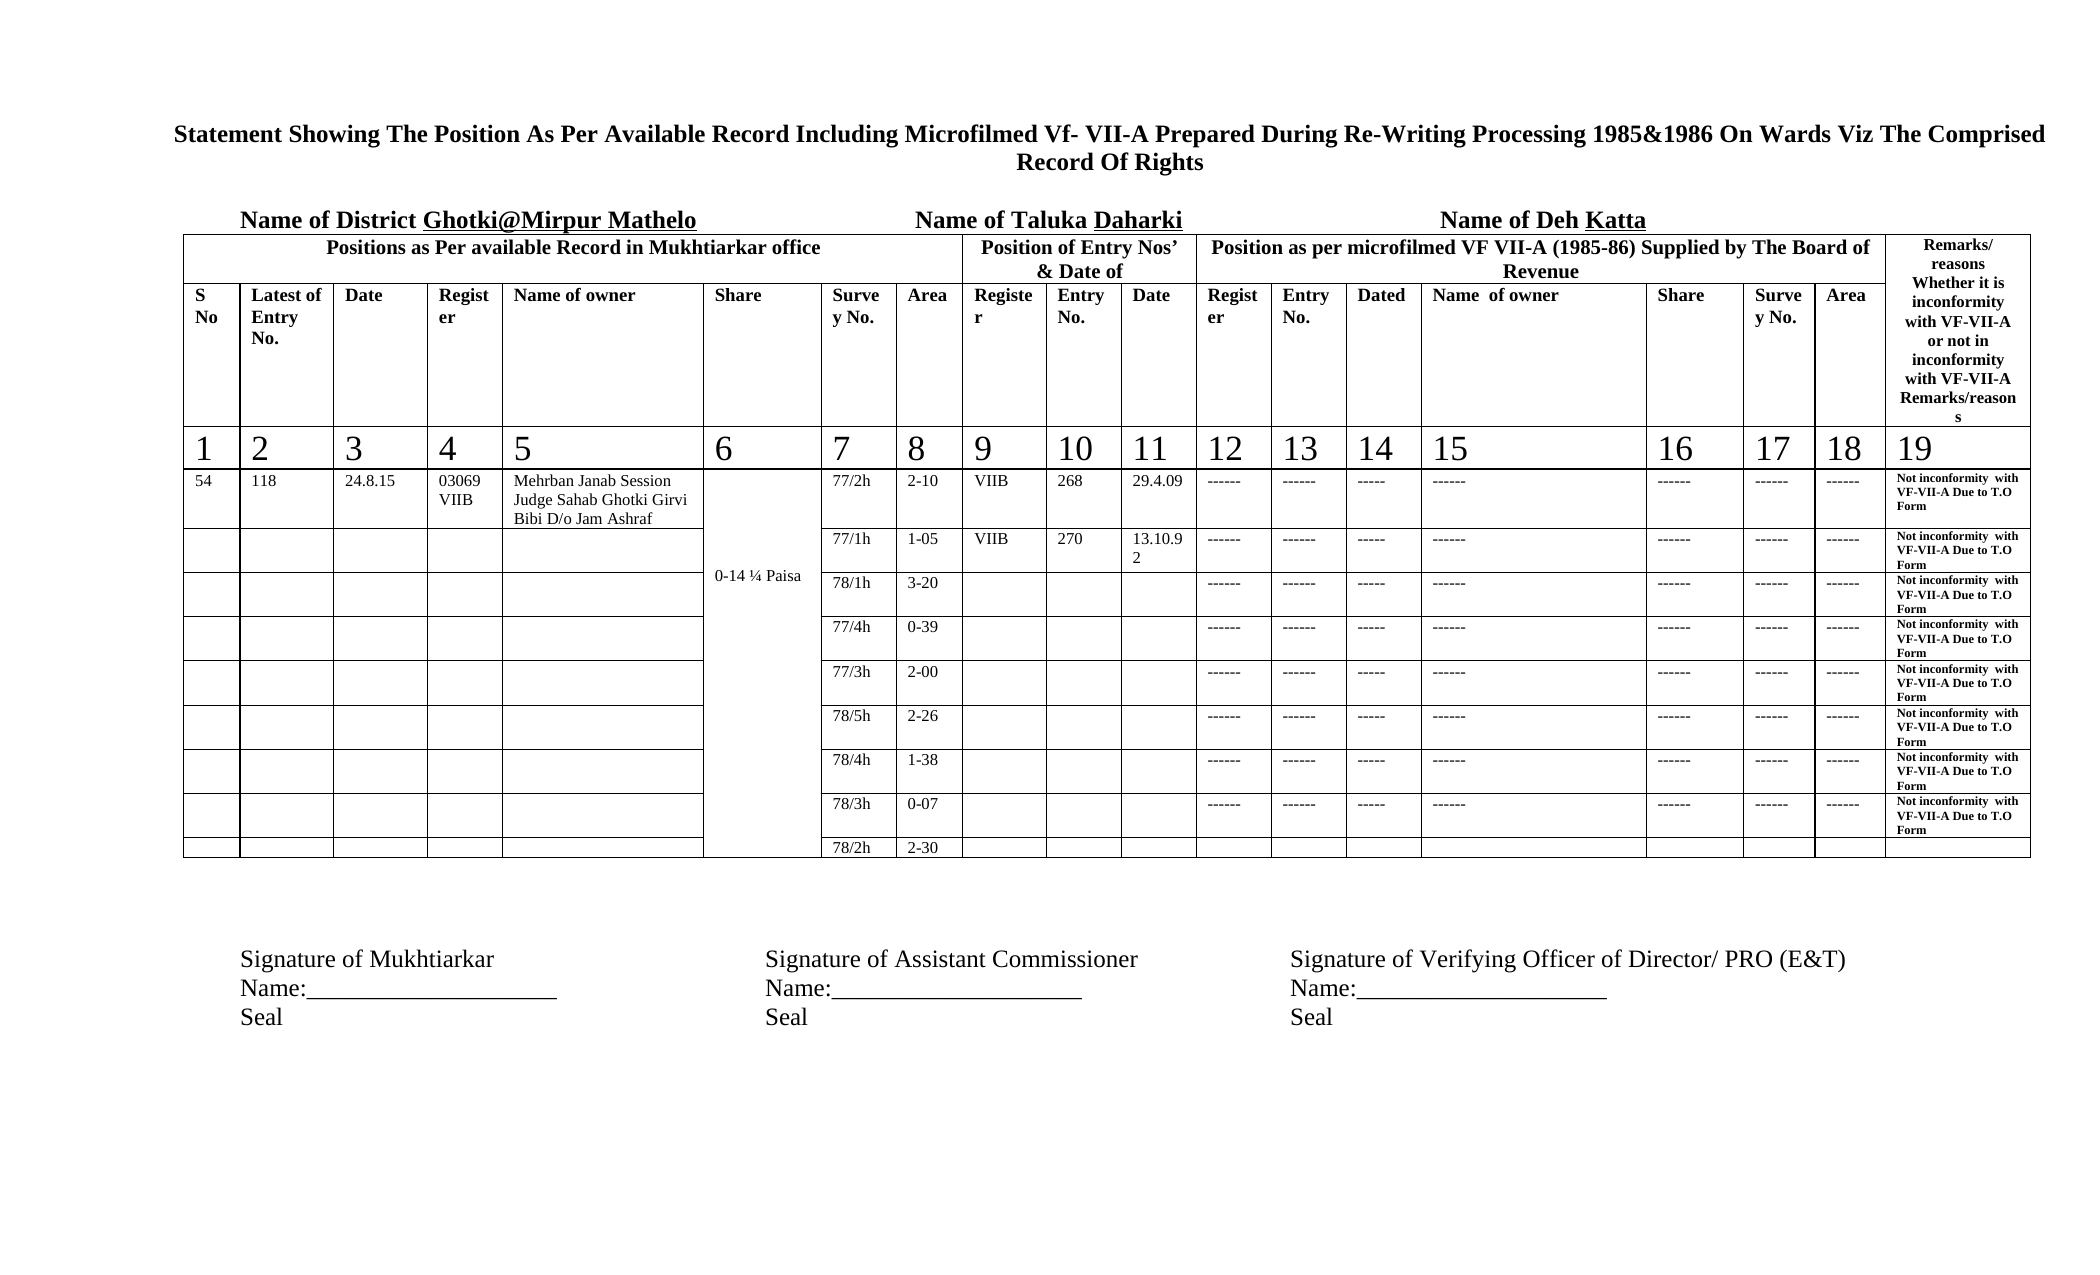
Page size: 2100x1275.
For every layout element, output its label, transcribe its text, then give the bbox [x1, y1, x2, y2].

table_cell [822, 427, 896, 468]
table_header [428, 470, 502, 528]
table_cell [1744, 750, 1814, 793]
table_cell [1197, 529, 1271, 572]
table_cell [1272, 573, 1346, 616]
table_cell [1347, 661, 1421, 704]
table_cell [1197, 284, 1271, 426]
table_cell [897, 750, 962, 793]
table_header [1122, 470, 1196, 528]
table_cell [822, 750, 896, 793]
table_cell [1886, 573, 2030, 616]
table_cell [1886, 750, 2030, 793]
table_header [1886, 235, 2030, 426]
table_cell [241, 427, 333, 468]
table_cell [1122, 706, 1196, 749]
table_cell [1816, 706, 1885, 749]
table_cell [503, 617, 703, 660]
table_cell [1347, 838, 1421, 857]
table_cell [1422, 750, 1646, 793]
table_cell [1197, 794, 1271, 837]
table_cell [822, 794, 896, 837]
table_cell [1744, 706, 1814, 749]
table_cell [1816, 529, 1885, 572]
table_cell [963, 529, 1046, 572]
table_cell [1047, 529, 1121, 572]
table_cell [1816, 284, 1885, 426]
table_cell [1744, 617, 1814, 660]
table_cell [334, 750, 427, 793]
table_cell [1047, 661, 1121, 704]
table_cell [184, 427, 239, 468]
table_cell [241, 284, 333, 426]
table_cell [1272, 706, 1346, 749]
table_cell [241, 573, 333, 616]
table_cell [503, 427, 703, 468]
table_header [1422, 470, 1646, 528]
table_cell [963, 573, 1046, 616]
text Seal Seal Seal [165, 1002, 2055, 1031]
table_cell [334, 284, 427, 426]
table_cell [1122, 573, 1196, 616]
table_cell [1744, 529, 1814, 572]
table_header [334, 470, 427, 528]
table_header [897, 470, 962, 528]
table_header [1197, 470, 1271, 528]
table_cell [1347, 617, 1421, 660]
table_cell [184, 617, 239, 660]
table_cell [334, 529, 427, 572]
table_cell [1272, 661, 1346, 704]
text Signature of Mukhtiarkar Signature of Assistant Commissioner Signature of Verifying Officer of Director/ PRO (E&T) [165, 944, 2055, 973]
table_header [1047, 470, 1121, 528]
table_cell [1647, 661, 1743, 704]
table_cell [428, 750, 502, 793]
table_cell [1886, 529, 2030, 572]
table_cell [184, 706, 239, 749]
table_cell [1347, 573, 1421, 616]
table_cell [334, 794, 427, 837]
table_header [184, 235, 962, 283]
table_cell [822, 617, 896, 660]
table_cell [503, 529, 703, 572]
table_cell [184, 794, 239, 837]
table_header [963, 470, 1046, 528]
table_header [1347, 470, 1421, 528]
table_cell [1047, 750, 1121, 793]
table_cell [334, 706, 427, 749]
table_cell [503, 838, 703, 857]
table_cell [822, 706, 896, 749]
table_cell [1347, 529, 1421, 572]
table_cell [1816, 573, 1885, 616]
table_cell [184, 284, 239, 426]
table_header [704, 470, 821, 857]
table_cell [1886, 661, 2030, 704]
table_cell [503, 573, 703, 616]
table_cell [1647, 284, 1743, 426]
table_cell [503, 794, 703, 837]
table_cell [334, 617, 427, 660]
text Name of District Ghotki@Mirpur Mathelo Name of Taluka Daharki Name of Deh Katta [165, 205, 2055, 234]
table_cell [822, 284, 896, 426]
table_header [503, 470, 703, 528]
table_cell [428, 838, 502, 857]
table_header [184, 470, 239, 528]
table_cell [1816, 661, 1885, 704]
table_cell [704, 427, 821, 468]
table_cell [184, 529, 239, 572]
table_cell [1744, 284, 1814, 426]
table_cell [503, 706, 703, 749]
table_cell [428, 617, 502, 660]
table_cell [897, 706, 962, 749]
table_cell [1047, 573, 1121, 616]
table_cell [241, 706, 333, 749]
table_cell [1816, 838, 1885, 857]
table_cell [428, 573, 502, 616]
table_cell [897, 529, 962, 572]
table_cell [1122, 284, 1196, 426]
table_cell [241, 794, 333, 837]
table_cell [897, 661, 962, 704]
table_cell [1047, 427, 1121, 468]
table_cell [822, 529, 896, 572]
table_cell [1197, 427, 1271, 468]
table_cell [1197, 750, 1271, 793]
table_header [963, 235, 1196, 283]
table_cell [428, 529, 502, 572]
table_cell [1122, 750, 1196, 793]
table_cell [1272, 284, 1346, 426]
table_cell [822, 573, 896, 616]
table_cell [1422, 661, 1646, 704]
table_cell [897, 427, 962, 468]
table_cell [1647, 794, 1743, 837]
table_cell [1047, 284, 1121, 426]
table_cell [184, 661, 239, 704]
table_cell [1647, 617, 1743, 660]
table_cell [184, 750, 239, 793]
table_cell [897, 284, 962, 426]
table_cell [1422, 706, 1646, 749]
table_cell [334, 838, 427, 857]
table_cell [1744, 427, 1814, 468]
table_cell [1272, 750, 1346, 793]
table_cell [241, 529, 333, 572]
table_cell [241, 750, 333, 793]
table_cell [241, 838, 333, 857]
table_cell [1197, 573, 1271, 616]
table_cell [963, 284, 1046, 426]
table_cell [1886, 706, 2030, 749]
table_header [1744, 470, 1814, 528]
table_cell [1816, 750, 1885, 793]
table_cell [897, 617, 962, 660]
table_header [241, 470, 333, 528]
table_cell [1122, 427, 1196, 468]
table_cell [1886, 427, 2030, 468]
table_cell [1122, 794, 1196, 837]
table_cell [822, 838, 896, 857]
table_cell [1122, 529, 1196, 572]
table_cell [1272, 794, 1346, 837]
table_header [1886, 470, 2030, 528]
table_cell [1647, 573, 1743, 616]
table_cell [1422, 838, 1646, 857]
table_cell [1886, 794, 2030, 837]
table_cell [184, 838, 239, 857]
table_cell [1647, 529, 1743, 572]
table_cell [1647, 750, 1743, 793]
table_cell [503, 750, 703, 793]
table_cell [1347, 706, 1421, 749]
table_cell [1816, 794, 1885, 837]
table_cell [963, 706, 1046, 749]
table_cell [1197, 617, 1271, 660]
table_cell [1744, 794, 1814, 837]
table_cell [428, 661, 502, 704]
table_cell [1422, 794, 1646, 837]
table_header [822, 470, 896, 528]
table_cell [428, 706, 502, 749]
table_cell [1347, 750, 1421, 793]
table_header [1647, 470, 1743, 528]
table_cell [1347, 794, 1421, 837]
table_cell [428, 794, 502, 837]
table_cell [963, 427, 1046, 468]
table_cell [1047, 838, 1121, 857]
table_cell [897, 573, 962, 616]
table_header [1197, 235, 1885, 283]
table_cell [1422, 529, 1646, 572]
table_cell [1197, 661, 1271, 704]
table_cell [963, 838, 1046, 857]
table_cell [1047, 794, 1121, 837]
text Name:____________________ Name:____________________ Name:____________________ [165, 973, 2055, 1002]
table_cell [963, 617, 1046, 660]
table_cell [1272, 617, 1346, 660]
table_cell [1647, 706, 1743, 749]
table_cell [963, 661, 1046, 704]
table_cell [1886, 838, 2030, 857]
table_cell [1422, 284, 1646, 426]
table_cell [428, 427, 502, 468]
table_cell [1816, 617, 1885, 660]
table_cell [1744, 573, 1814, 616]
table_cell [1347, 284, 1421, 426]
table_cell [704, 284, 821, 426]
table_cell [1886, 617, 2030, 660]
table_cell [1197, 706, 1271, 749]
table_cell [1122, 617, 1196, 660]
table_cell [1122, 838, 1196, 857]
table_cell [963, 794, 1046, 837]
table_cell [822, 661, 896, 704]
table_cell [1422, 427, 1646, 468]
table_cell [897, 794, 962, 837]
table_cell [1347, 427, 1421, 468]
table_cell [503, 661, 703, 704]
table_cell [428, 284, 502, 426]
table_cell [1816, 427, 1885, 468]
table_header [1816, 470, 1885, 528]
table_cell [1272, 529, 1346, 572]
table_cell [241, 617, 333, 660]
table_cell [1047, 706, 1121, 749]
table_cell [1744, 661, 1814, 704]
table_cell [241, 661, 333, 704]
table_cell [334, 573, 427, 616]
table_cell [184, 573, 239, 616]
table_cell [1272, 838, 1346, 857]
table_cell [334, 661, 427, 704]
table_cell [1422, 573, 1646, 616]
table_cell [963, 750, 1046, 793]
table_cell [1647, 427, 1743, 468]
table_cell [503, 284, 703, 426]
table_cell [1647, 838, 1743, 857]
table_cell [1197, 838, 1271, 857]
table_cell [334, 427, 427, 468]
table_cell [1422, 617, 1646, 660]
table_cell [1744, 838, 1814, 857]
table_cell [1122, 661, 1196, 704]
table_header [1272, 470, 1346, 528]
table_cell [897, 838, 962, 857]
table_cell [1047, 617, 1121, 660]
text Statement Showing The Position As Per Available Record Including Microfilmed Vf- VII-A Prepared During Re-Writing Processing 1985&1986 On Wards Viz The Comprised Record Of Rights [165, 119, 2055, 176]
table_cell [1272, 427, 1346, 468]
